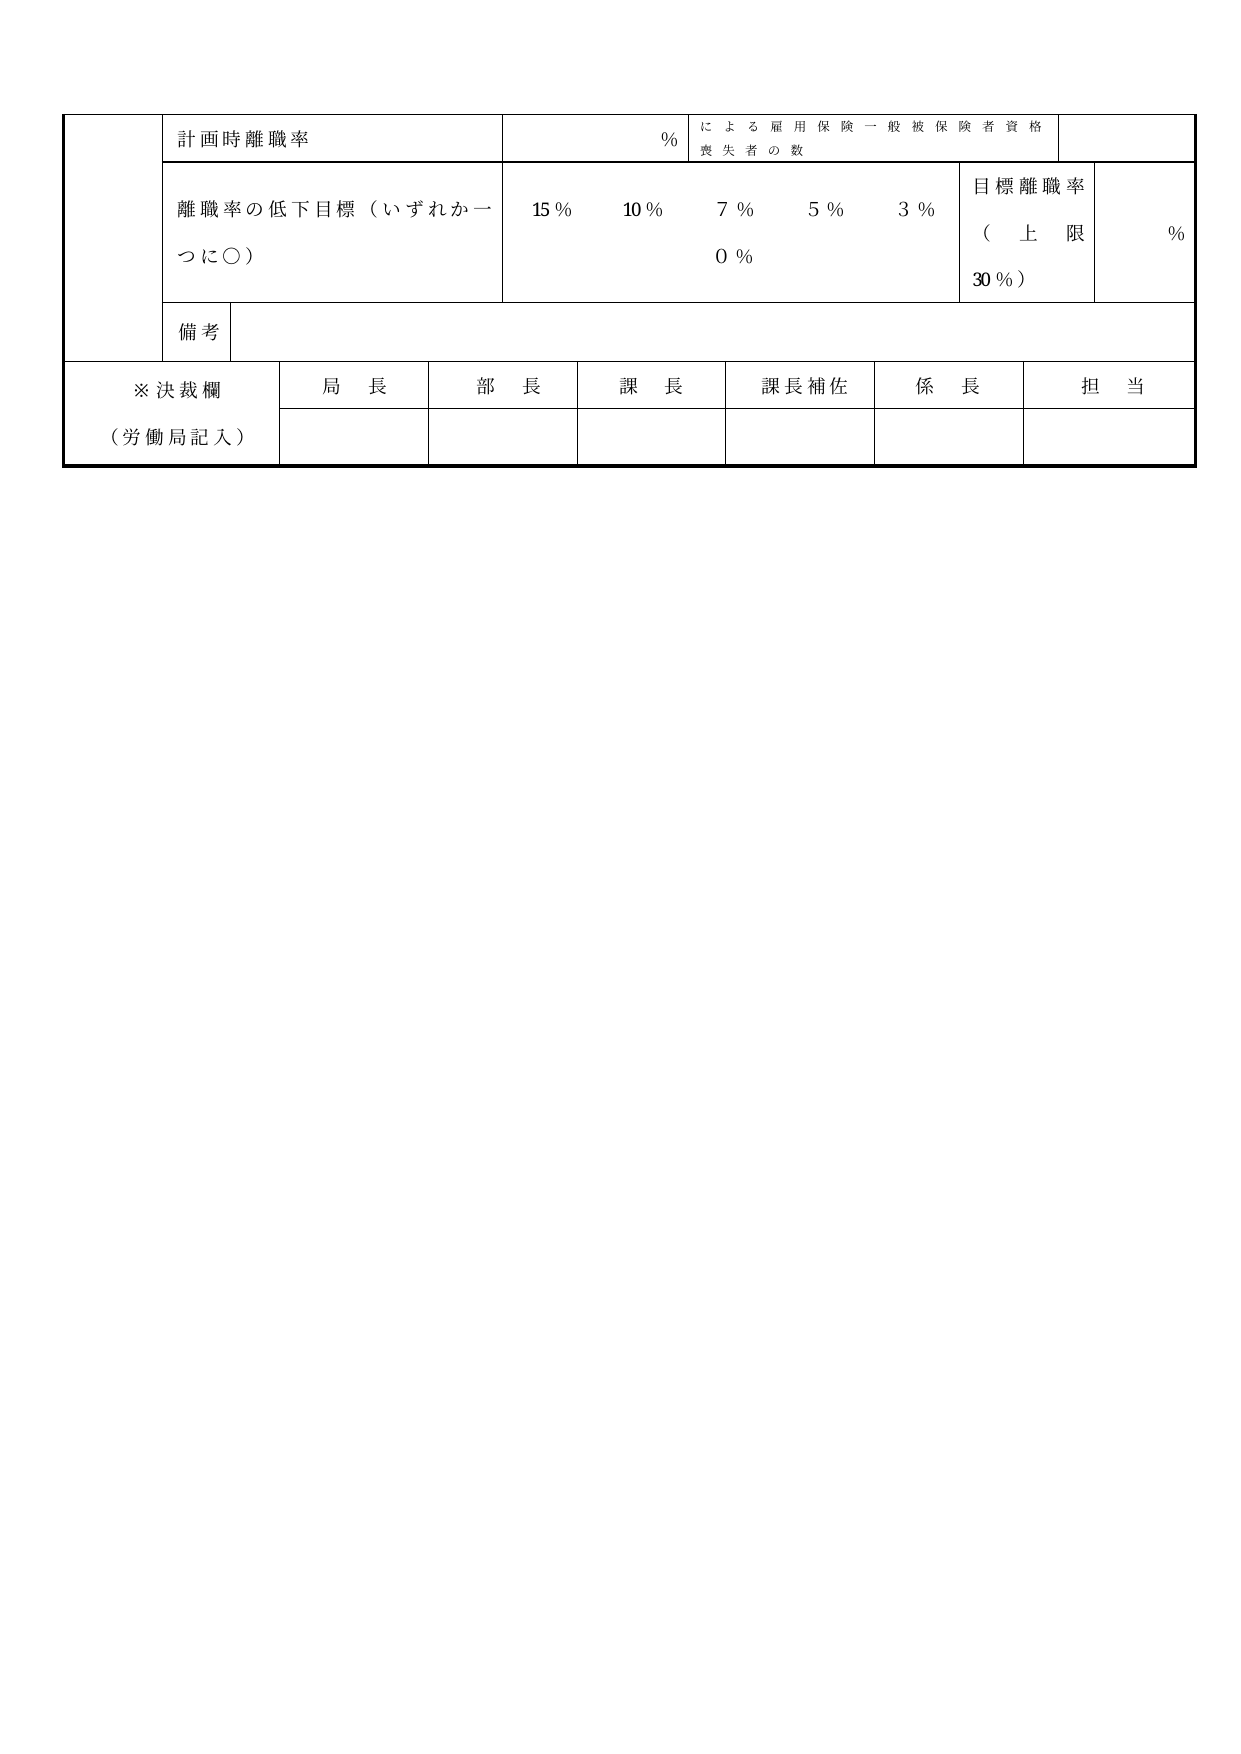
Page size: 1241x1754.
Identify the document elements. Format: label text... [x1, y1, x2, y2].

table_cell [1024, 409, 1194, 464]
table_cell 局 長 [280, 362, 428, 408]
table_cell 計画時離職率 [163, 115, 502, 161]
table_cell ％ [1095, 163, 1194, 302]
table_cell [429, 409, 577, 464]
table_cell 人 [1059, 115, 1194, 161]
table_cell 担 当 [1024, 362, 1194, 408]
table_cell 15％ 10％ ７％ ５％ ３％ ０％ [503, 163, 959, 302]
table_cell 係 長 [875, 362, 1023, 408]
table_cell 課 長 [578, 362, 725, 408]
table_cell 部 長 [429, 362, 577, 408]
table_cell [280, 409, 428, 464]
table_cell [578, 409, 725, 464]
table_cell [689, 115, 1058, 161]
table_cell ％ [503, 115, 688, 161]
table_cell [231, 303, 1194, 361]
table_cell 備考 [163, 303, 230, 361]
table_cell 離職率の低下目標（いずれか一つに○） [163, 163, 502, 302]
table_cell [726, 409, 874, 464]
table_cell ※決裁欄 （労働局記入） [65, 362, 279, 464]
table_cell [875, 409, 1023, 464]
table_cell 課長補佐 [726, 362, 874, 408]
table_cell 目標離職率（上限30％） [960, 163, 1094, 302]
